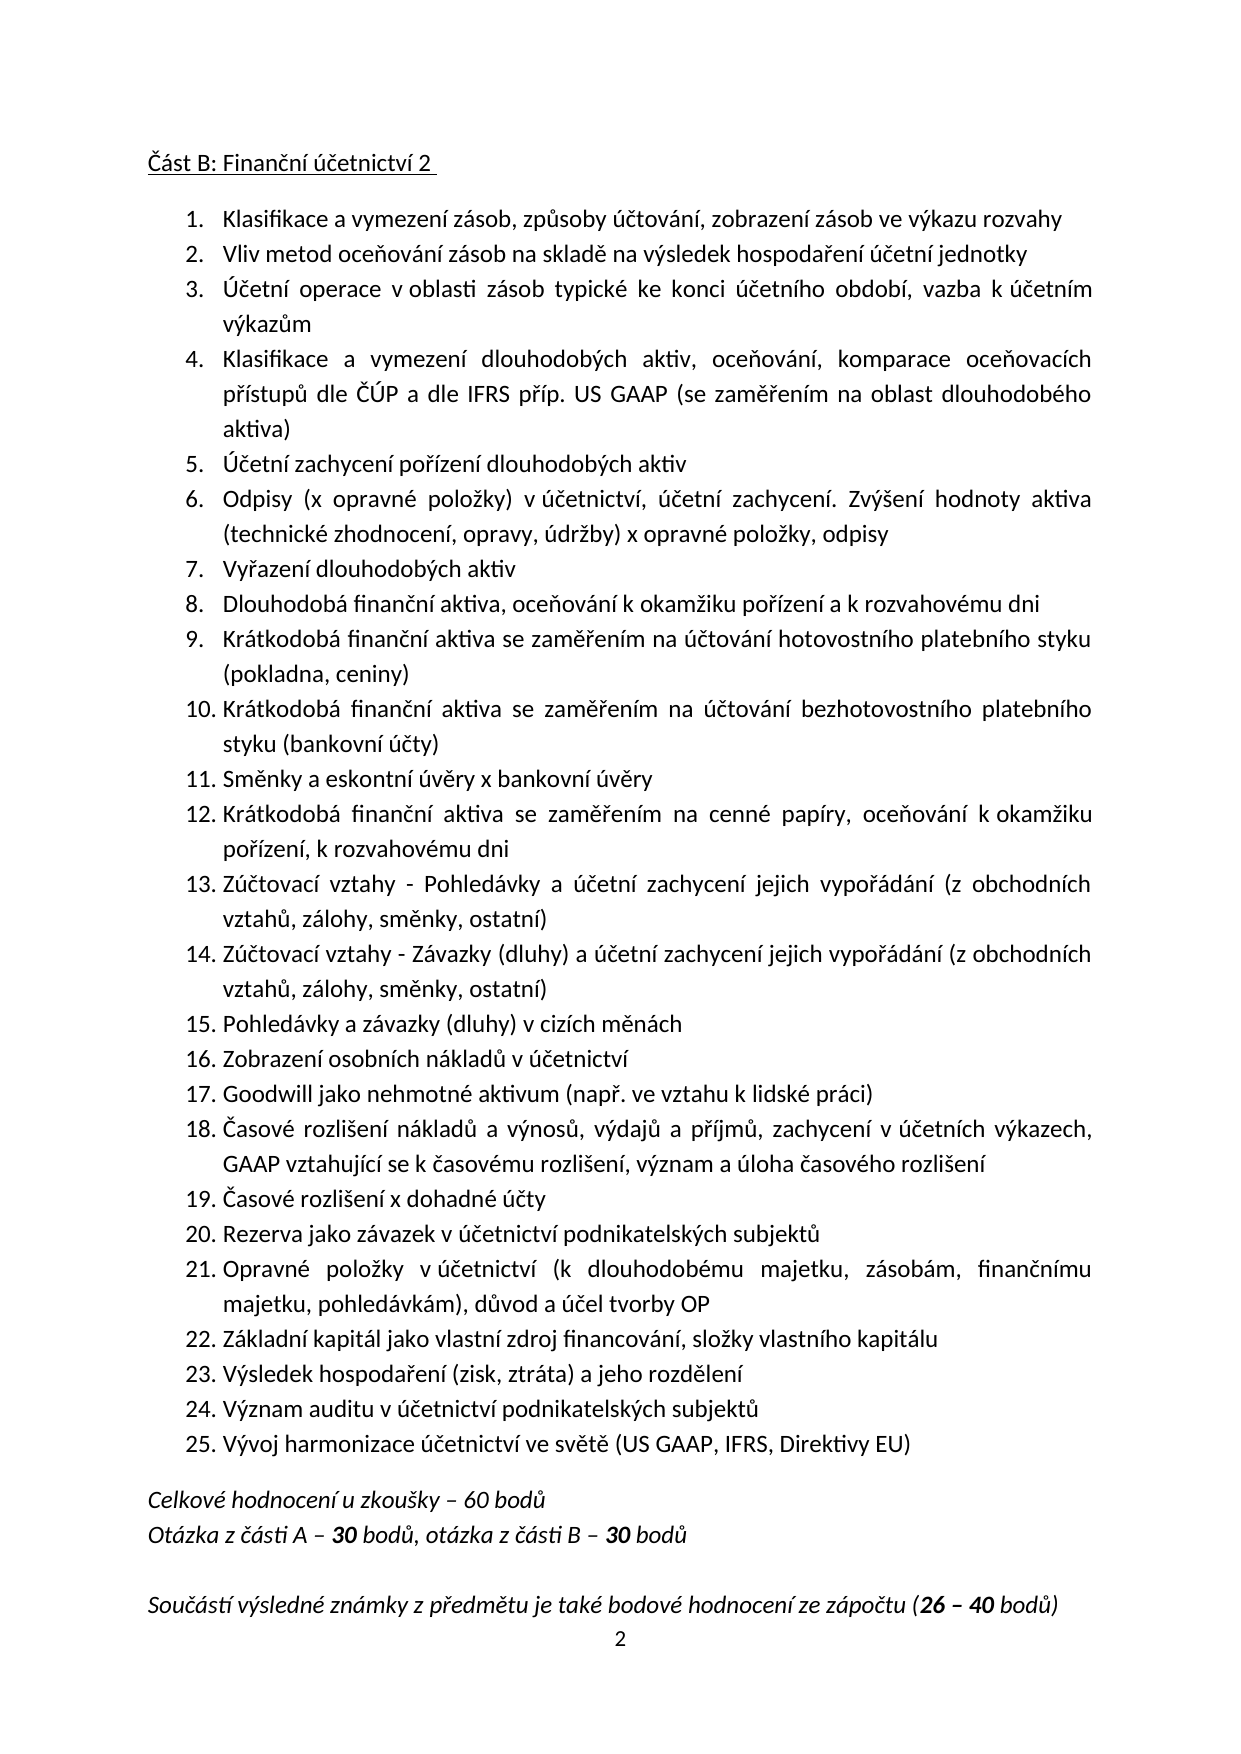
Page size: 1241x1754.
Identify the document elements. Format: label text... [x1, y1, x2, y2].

list Krátkodobá finanční aktiva se zaměřením na cenné papíry, oceňování k okamžiku pořízení, k rozvahovému dni [185, 798, 1093, 864]
list Klasifikace a vymezení zásob, způsoby účtování, zobrazení zásob ve výkazu rozvahy [185, 203, 1093, 234]
list Krátkodobá finanční aktiva se zaměřením na účtování hotovostního platebního styku (pokladna, ceniny) [185, 623, 1093, 689]
list Vyřazení dlouhodobých aktiv [185, 553, 1093, 584]
list Význam auditu v účetnictví podnikatelských subjektů [185, 1393, 1093, 1424]
list Vývoj harmonizace účetnictví ve světě (US GAAP, IFRS, Direktivy EU) [185, 1428, 1093, 1459]
text Součástí výsledné známky z předmětu je také bodové hodnocení ze zápočtu (26 – 40 bodů) [148, 1589, 1093, 1620]
text Celkové hodnocení u zkoušky – 60 bodů [148, 1484, 1093, 1515]
list Zúčtovací vztahy - Pohledávky a účetní zachycení jejich vypořádání (z obchodních vztahů, zálohy, směnky, ostatní) [185, 868, 1093, 934]
list Směnky a eskontní úvěry x bankovní úvěry [185, 763, 1093, 794]
list Výsledek hospodaření (zisk, ztráta) a jeho rozdělení [185, 1358, 1093, 1389]
list Goodwill jako nehmotné aktivum (např. ve vztahu k lidské práci) [185, 1078, 1093, 1109]
list Rezerva jako závazek v účetnictví podnikatelských subjektů [185, 1218, 1093, 1249]
text Otázka z části A – 30 bodů, otázka z části B – 30 bodů [148, 1519, 1093, 1550]
list Pohledávky a závazky (dluhy) v cizích měnách [185, 1008, 1093, 1039]
list Dlouhodobá finanční aktiva, oceňování k okamžiku pořízení a k rozvahovému dni [185, 588, 1093, 619]
list Vliv metod oceňování zásob na skladě na výsledek hospodaření účetní jednotky [185, 238, 1093, 269]
list Klasifikace a vymezení dlouhodobých aktiv, oceňování, komparace oceňovacích přístupů dle ČÚP a dle IFRS příp. US GAAP (se zaměřením na oblast dlouhodobého aktiva) [185, 343, 1093, 444]
list Časové rozlišení nákladů a výnosů, výdajů a příjmů, zachycení v účetních výkazech, GAAP vztahující se k časovému rozlišení, význam a úloha časového rozlišení [185, 1113, 1093, 1179]
list Účetní operace v oblasti zásob typické ke konci účetního období, vazba k účetním výkazům [185, 273, 1093, 339]
list Opravné položky v účetnictví (k dlouhodobému majetku, zásobám, finančnímu majetku, pohledávkám), důvod a účel tvorby OP [185, 1253, 1093, 1319]
list Odpisy (x opravné položky) v účetnictví, účetní zachycení. Zvýšení hodnoty aktiva (technické zhodnocení, opravy, údržby) x opravné položky, odpisy [185, 483, 1093, 549]
list Zobrazení osobních nákladů v účetnictví [185, 1043, 1093, 1074]
list Časové rozlišení x dohadné účty [185, 1183, 1093, 1214]
text Část B: Finanční účetnictví 2 [148, 148, 1093, 178]
list Krátkodobá finanční aktiva se zaměřením na účtování bezhotovostního platebního styku (bankovní účty) [185, 693, 1093, 759]
list Zúčtovací vztahy - Závazky (dluhy) a účetní zachycení jejich vypořádání (z obchodních vztahů, zálohy, směnky, ostatní) [185, 938, 1093, 1004]
list Účetní zachycení pořízení dlouhodobých aktiv [185, 448, 1093, 479]
list Základní kapitál jako vlastní zdroj financování, složky vlastního kapitálu [185, 1323, 1093, 1354]
